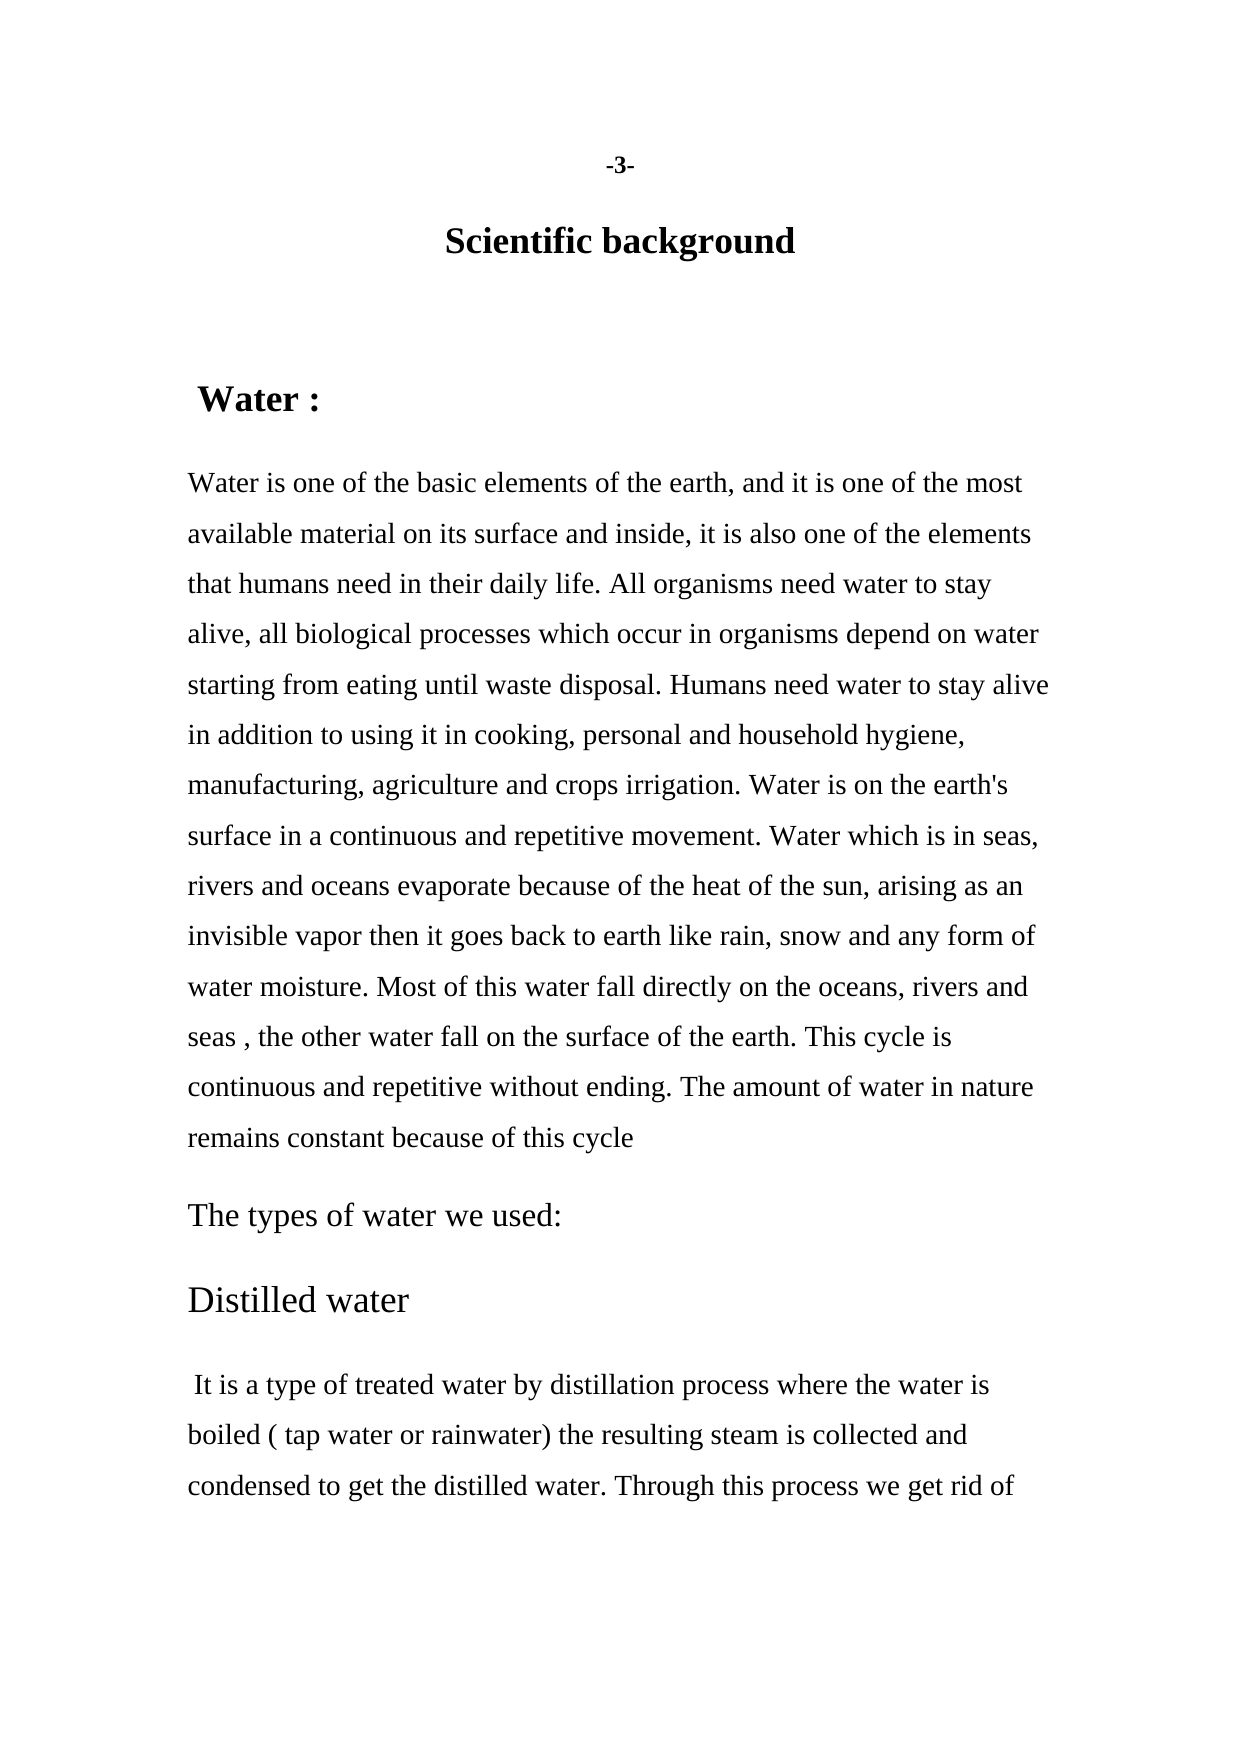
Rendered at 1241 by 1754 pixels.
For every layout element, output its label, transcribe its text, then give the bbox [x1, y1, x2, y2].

text It is a type of treated water by distillation process where the water is boiled ( tap water or rainwater) the resulting steam is collected and condensed to get the distilled water. Through this process we get rid of [187, 1367, 1053, 1501]
text Scientific background [187, 218, 1053, 261]
text Water : [187, 376, 1053, 419]
text -3- [187, 150, 1053, 179]
text The types of water we used: [187, 1195, 1053, 1233]
text Water is one of the basic elements of the earth, and it is one of the most available material on its surface and inside, it is also one of the elements that humans need in their daily life. All organisms need water to stay alive, all biological processes which occur in organisms depend on water starting from eating until waste disposal. Humans need water to stay alive in addition to using it in cooking, personal and household hygiene, manufacturing, agriculture and crops irrigation. Water is on the earth's surface in a continuous and repetitive movement. Water which is in seas, rivers and oceans evaporate because of the heat of the sun, arising as an invisible vapor then it goes back to earth like rain, snow and any form of water moisture. Most of this water fall directly on the oceans, rivers and seas , the other water fall on the surface of the earth. This cycle is continuous and repetitive without ending. The amount of water in nature remains constant because of this cycle [187, 466, 1053, 1153]
text Distilled water [187, 1277, 1053, 1321]
